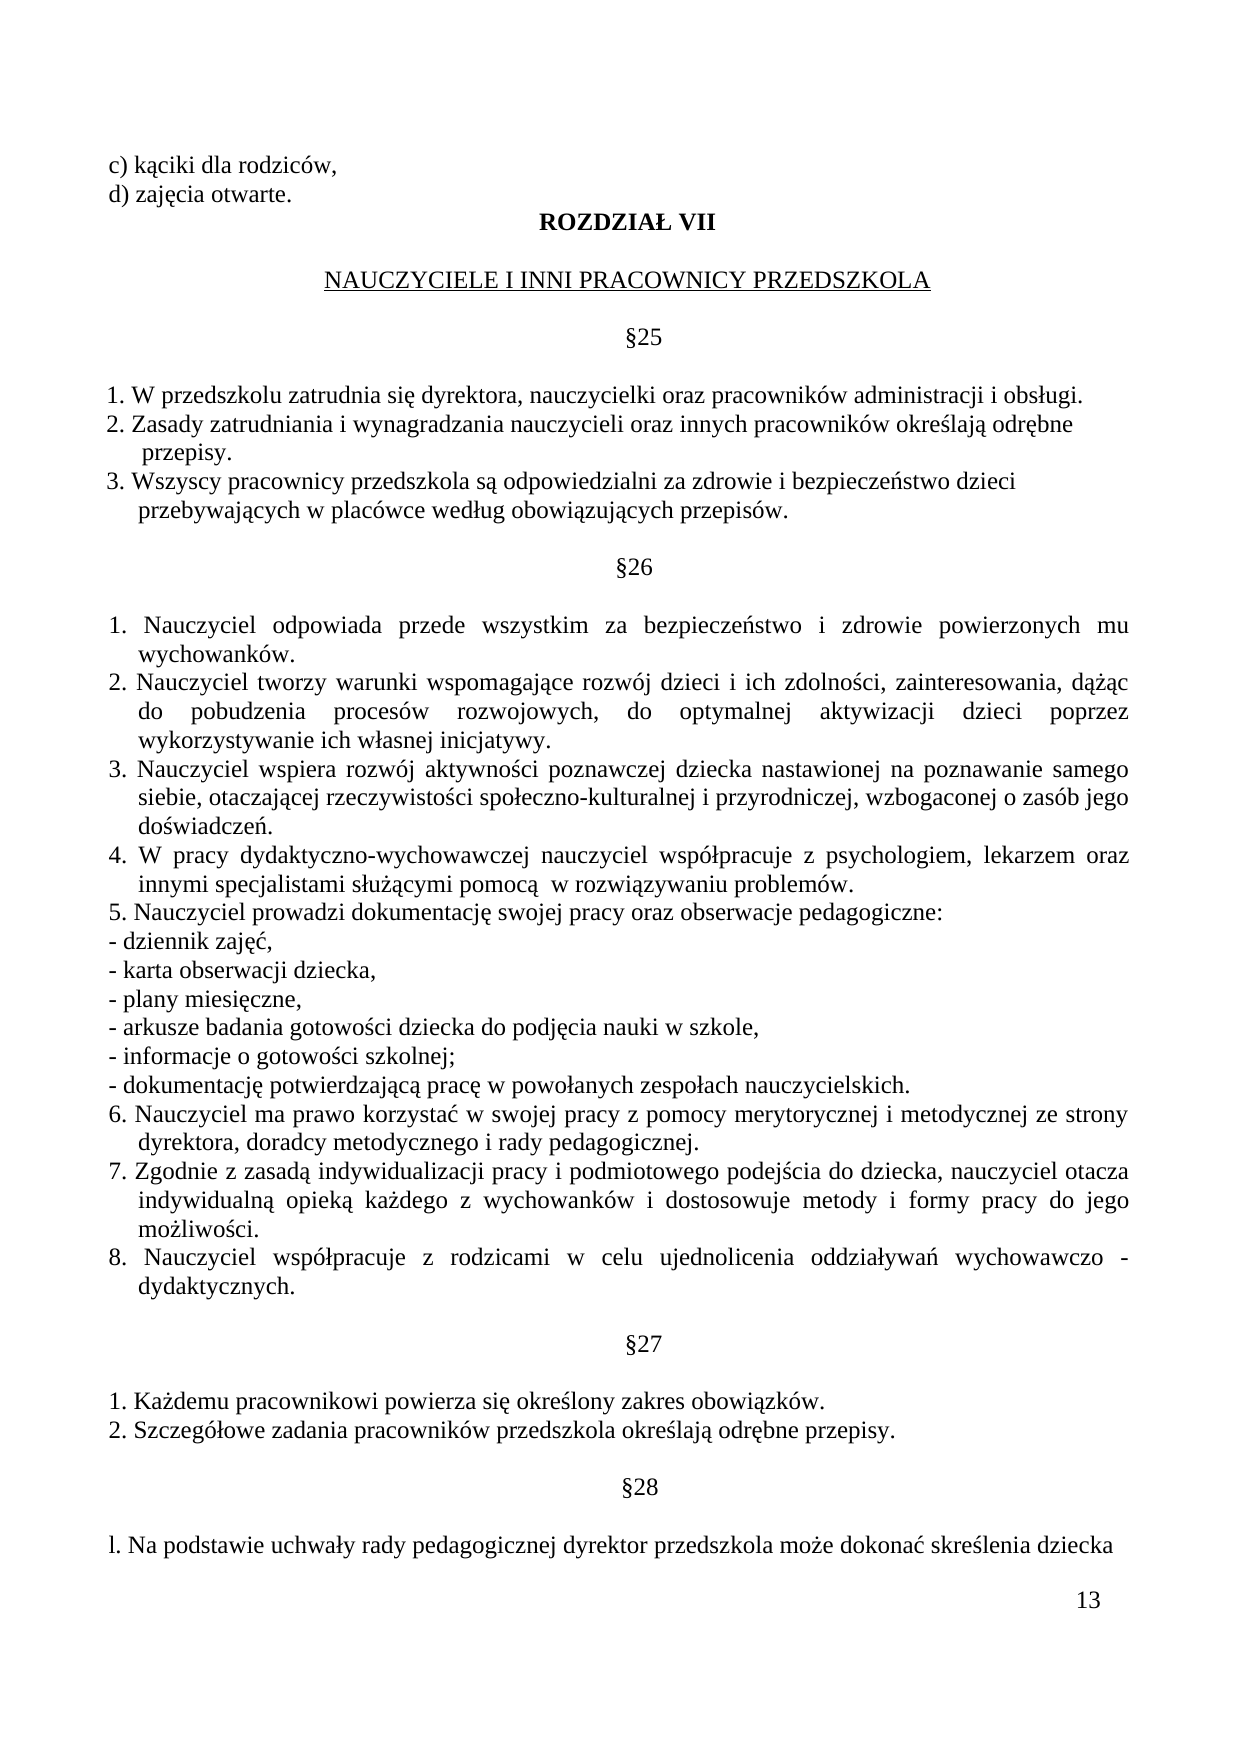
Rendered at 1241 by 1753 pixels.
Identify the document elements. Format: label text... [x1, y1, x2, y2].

text 1. W przedszkolu zatrudnia się dyrektora, nauczycielki oraz pracowników administracji i obsługi. [106, 380, 1130, 409]
text 6. Nauczyciel ma prawo korzystać w swojej pracy z pomocy merytorycznej i metodycznej ze strony dyrektora, doradcy metodycznego i rady pedagogicznej. [108, 1099, 1130, 1156]
text 2. Nauczyciel tworzy warunki wspomagające rozwój dzieci i ich zdolności, zainteresowania, dążąc do pobudzenia procesów rozwojowych, do optymalnej aktywizacji dzieci poprzez wykorzystywanie ich własnej inicjatywy. [108, 667, 1130, 754]
text d) zajęcia otwarte. [108, 179, 1130, 207]
text 5. Nauczyciel prowadzi dokumentację swojej pracy oraz obserwacje pedagogiczne: [108, 897, 1130, 926]
text l. Na podstawie uchwały rady pedagogicznej dyrektor przedszkola może dokonać skreślenia dziecka [108, 1530, 1130, 1559]
text 3. Nauczyciel wspiera rozwój aktywności poznawczej dziecka nastawionej na poznawanie samego siebie, otaczającej rzeczywistości społeczno-kulturalnej i przyrodniczej, wzbogaconej o zasób jego doświadczeń. [108, 754, 1130, 840]
text - arkusze badania gotowości dziecka do podjęcia nauki w szkole, [108, 1012, 1130, 1041]
text §26 [108, 552, 1130, 581]
text 2. Zasady zatrudniania i wynagradzania nauczycieli oraz innych pracowników określają odrębne przepisy. [106, 409, 1130, 466]
text 1. Nauczyciel odpowiada przede wszystkim za bezpieczeństwo i zdrowie powierzonych mu wychowanków. [108, 610, 1130, 667]
text - dziennik zajęć, [108, 926, 1130, 955]
text §27 [567, 1329, 1130, 1357]
text c) kąciki dla rodziców, [108, 150, 1130, 179]
text §25 [179, 322, 1130, 351]
text - karta obserwacji dziecka, [108, 955, 1130, 984]
text 7. Zgodnie z zasadą indywidualizacji pracy i podmiotowego podejścia do dziecka, nauczyciel otacza indywidualną opieką każdego z wychowanków i dostosowuje metody i formy pracy do jego możliwości. [108, 1156, 1130, 1242]
text - informacje o gotowości szkolnej; [108, 1041, 1130, 1070]
text 4. W pracy dydaktyczno-wychowawczej nauczyciel współpracuje z psychologiem, lekarzem oraz innymi specjalistami służącymi pomocą w rozwiązywaniu problemów. [108, 840, 1130, 897]
text §28 [621, 1472, 1130, 1501]
text - dokumentację potwierdzającą pracę w powołanych zespołach nauczycielskich. [108, 1070, 1130, 1099]
text 2. Szczegółowe zadania pracowników przedszkola określają odrębne przepisy. [108, 1415, 1130, 1444]
text 1. Każdemu pracownikowi powierza się określony zakres obowiązków. [108, 1386, 1130, 1415]
text - plany miesięczne, [108, 984, 1130, 1012]
text NAUCZYCIELE I INNI PRACOWNICY PRZEDSZKOLA [125, 265, 1130, 294]
text 3. Wszyscy pracownicy przedszkola są odpowiedzialni za zdrowie i bezpieczeństwo dzieci przebywających w placówce według obowiązujących przepisów. [106, 466, 1130, 524]
text 8. Nauczyciel współpracuje z rodzicami w celu ujednolicenia oddziaływań wychowawczo - dydaktycznych. [108, 1242, 1130, 1300]
text ROZDZIAŁ VII [125, 207, 1130, 236]
